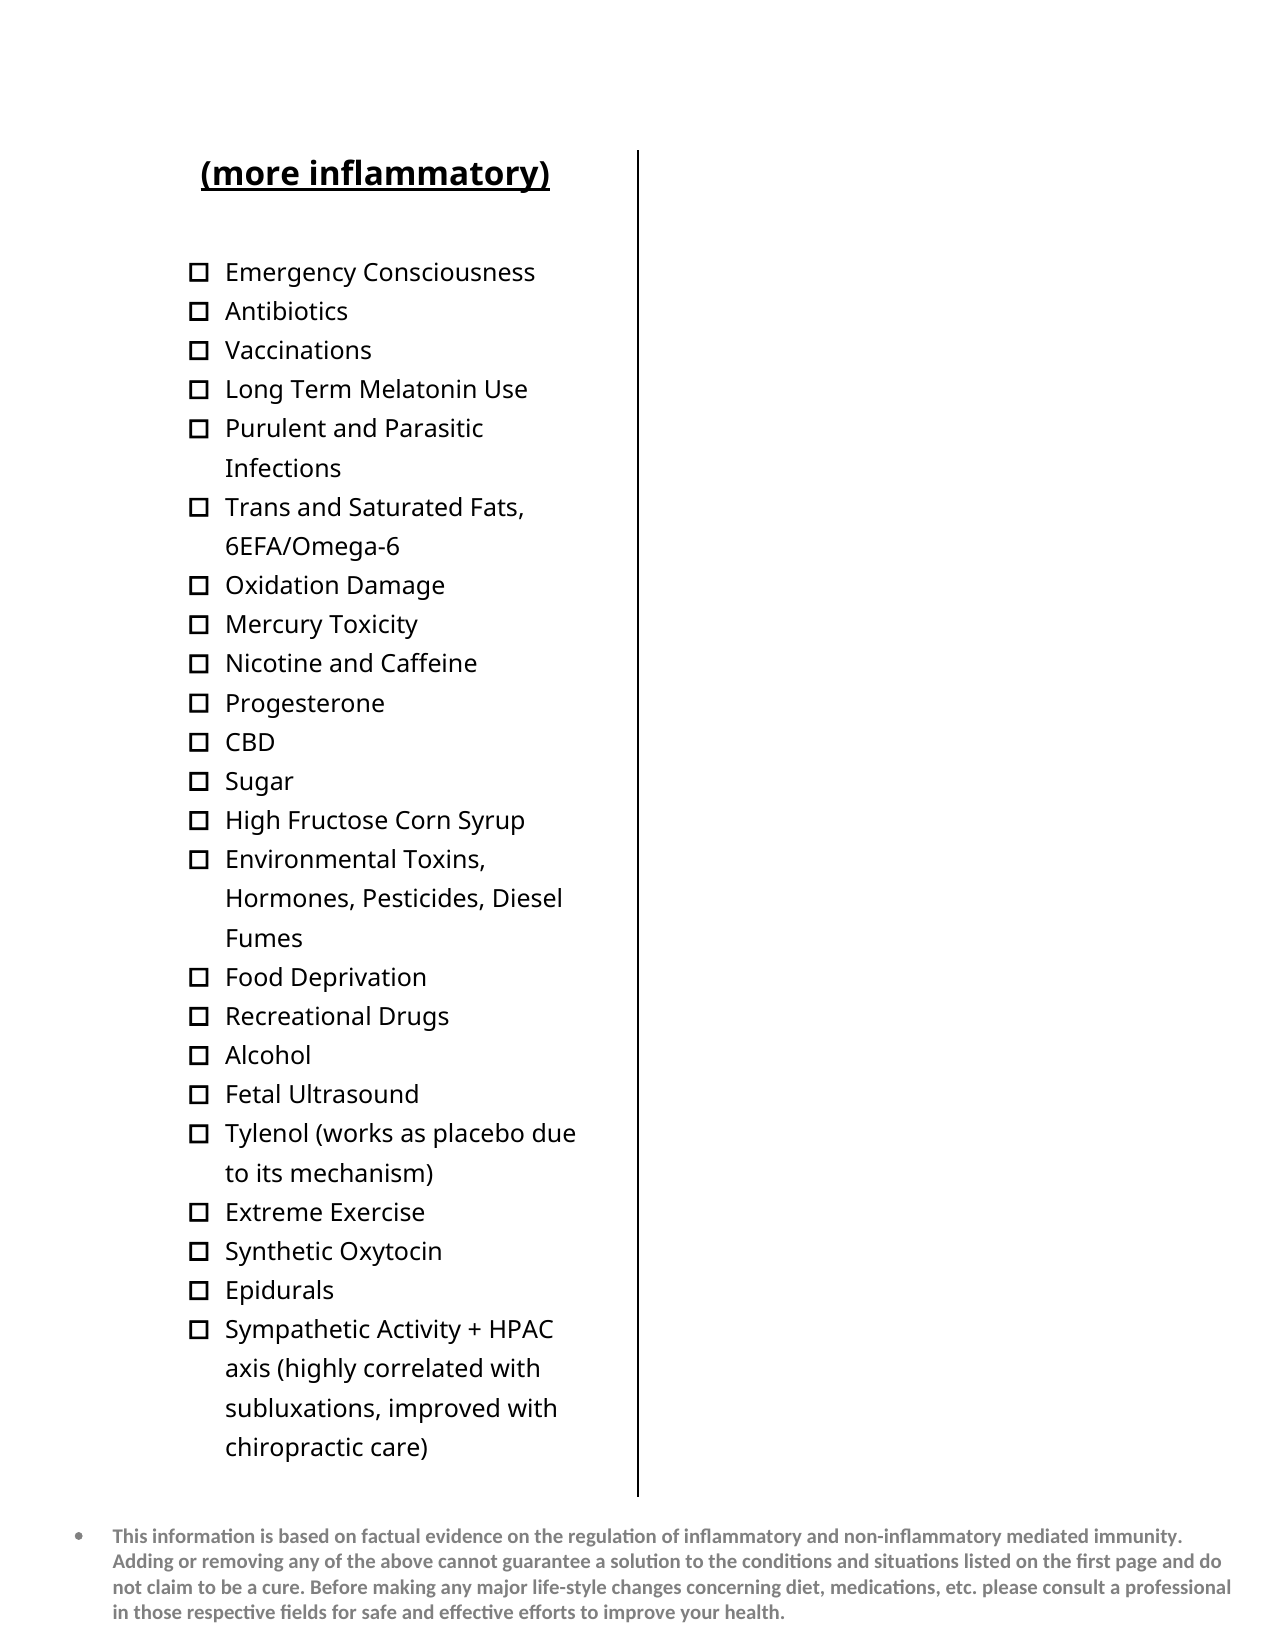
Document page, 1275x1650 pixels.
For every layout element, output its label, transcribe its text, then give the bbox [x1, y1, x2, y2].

list Tylenol (works as placebo due to its mechanism) [187, 1116, 600, 1189]
list Epidurals [187, 1273, 600, 1307]
list Recreational Drugs [187, 998, 600, 1033]
text (more inflammatory) [150, 150, 600, 195]
list Sympathetic Activity + HPAC axis (highly correlated with subluxations, improved with chiropractic care) [187, 1312, 600, 1463]
list Sugar [187, 763, 600, 798]
list High Fructose Corn Syrup [187, 803, 600, 837]
list Emergency Consciousness [187, 254, 600, 288]
list Oxidation Damage [187, 568, 600, 602]
list Trans and Saturated Fats, 6EFA/Omega-6 [187, 489, 600, 563]
list Antibiotics [187, 293, 600, 328]
list Extreme Exercise [187, 1194, 600, 1228]
list Progesterone [187, 685, 600, 719]
list CBD [187, 724, 600, 758]
list Alcohol [187, 1038, 600, 1072]
list Nicotine and Caffeine [187, 646, 600, 680]
list Vaccinations [187, 333, 600, 367]
list Long Term Melatonin Use [187, 372, 600, 406]
list Environmental Toxins, Hormones, Pesticides, Diesel Fumes [187, 842, 600, 954]
list Fetal Ultrasound [187, 1077, 600, 1111]
list Purulent and Parasitic Infections [187, 411, 600, 484]
list Synthetic Oxytocin [187, 1233, 600, 1268]
list Mercury Toxicity [187, 607, 600, 641]
list Food Deprivation [187, 959, 600, 993]
